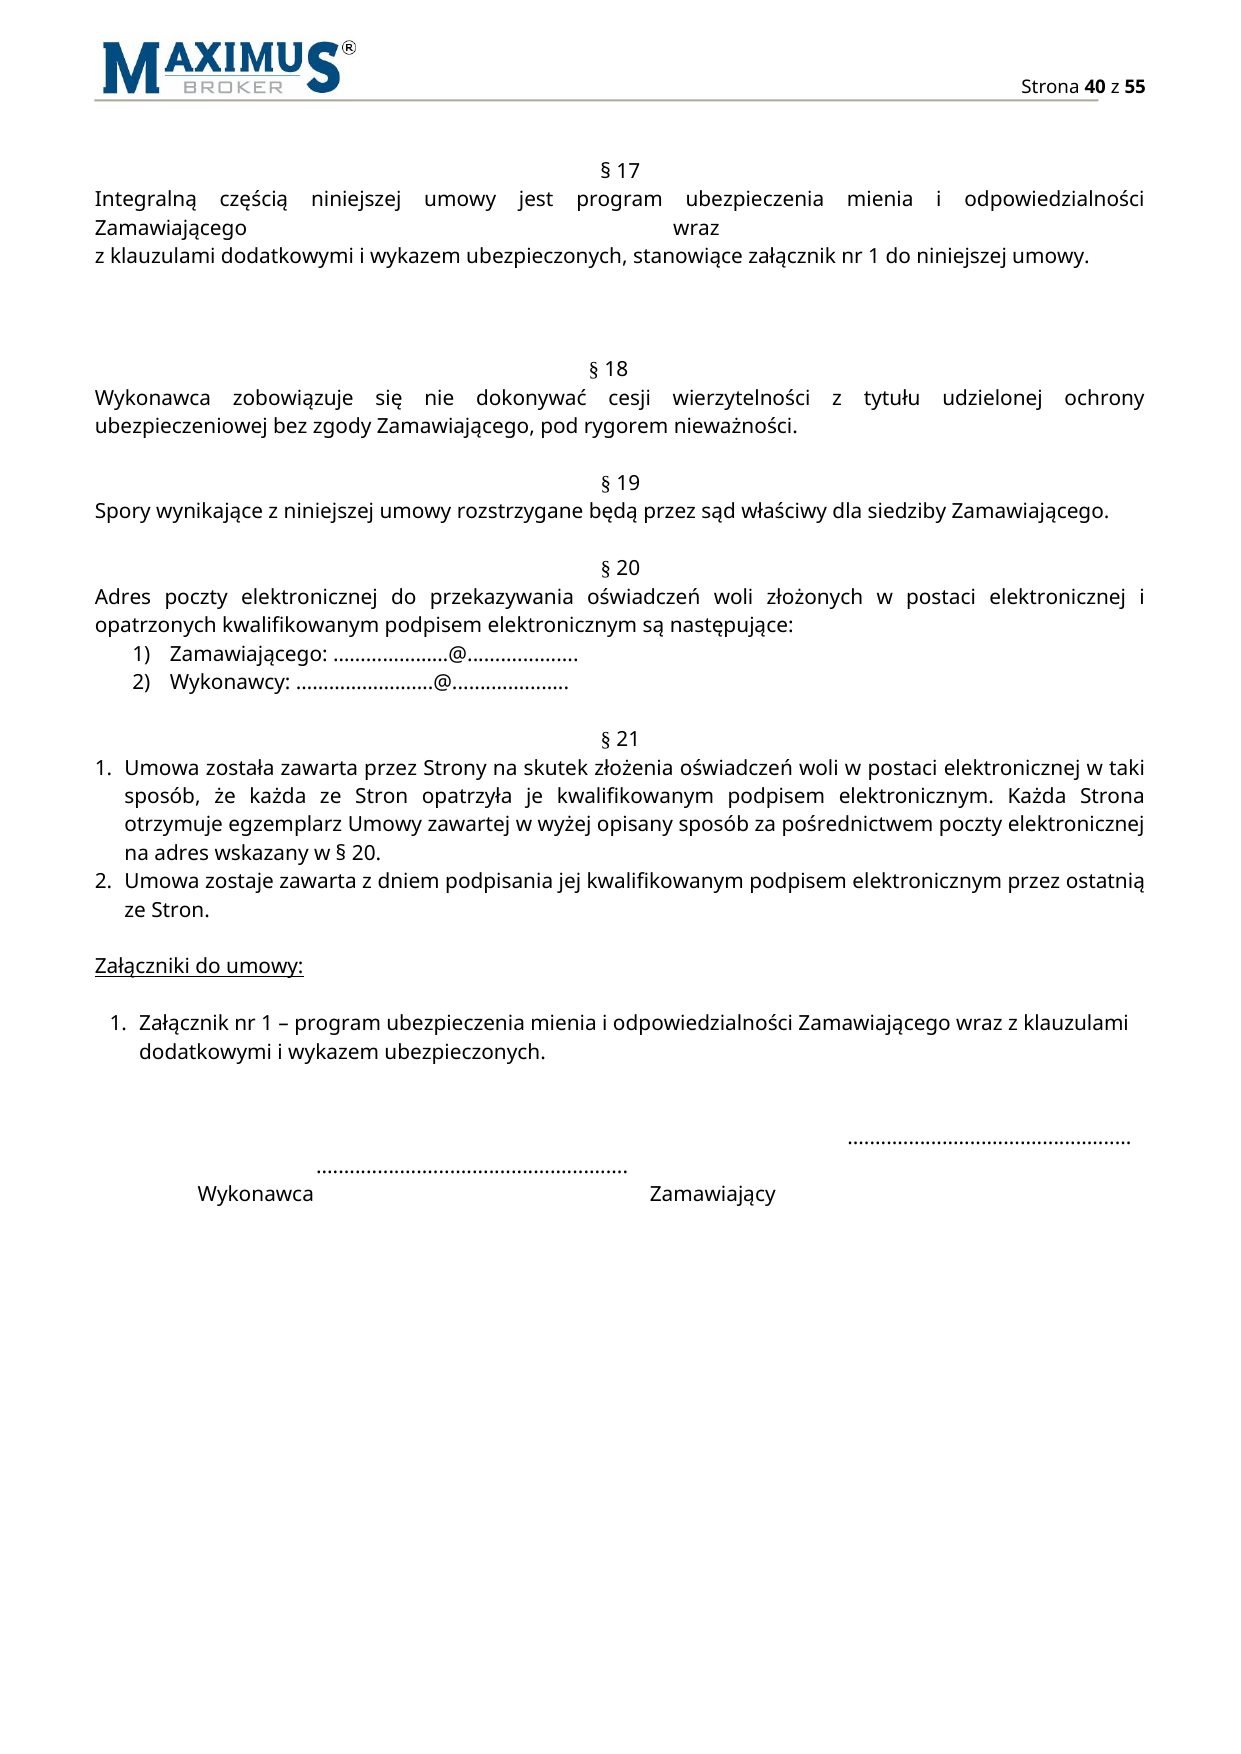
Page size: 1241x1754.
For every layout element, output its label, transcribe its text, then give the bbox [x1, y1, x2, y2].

text Integralną częścią niniejszej umowy jest program ubezpieczenia mienia i odpowiedzialności Zamawiającego wraz z klauzulami dodatkowymi i wykazem ubezpieczonych, stanowiące załącznik nr 1 do niniejszej umowy. [94, 184, 1146, 269]
text Załączniki do umowy: [94, 952, 1146, 980]
text Adres poczty elektronicznej do przekazywania oświadczeń woli złożonych w postaci elektronicznej i opatrzonych kwalifikowanym podpisem elektronicznym są następujące: [94, 582, 1146, 639]
text 21 [94, 724, 1146, 753]
picture [97, 36, 362, 98]
list Wykonawcy: …………………….@..................... [132, 667, 1146, 696]
list Umowa została zawarta przez Strony na skutek złożenia oświadczeń woli w postaci elektronicznej w taki sposób, że każda ze Stron opatrzyła je kwalifikowanym podpisem elektronicznym. Każda Strona otrzymuje egzemplarz Umowy zawartej w wyżej opisany sposób za pośrednictwem poczty elektronicznej na adres wskazany w § 20. [94, 753, 1146, 866]
text Spory wynikające z niniejszej umowy rozstrzygane będą przez sąd właściwy dla siedziby Zamawiającego. [94, 497, 1146, 525]
text 20 [94, 553, 1146, 582]
text Wykonawca zobowiązuje się nie dokonywać cesji wierzytelności z tytułu udzielonej ochrony ubezpieczeniowej bez zgody Zamawiającego, pod rygorem nieważności. [94, 383, 1146, 440]
text 19 [94, 468, 1146, 497]
text § 17 [94, 156, 1146, 184]
text Wykonawca Zamawiający [94, 1179, 1146, 1208]
list Umowa zostaje zawarta z dniem podpisania jej kwalifikowanym podpisem elektronicznym przez ostatnią ze Stron. [94, 866, 1146, 923]
text ................................................... ........................................................ [94, 1122, 1146, 1179]
text 18 [94, 354, 1146, 383]
list Załącznik nr 1 – program ubezpieczenia mienia i odpowiedzialności Zamawiającego wraz z klauzulami dodatkowymi i wykazem ubezpieczonych. [109, 1008, 1146, 1065]
list Zamawiającego: …………………@.................... [132, 639, 1146, 667]
